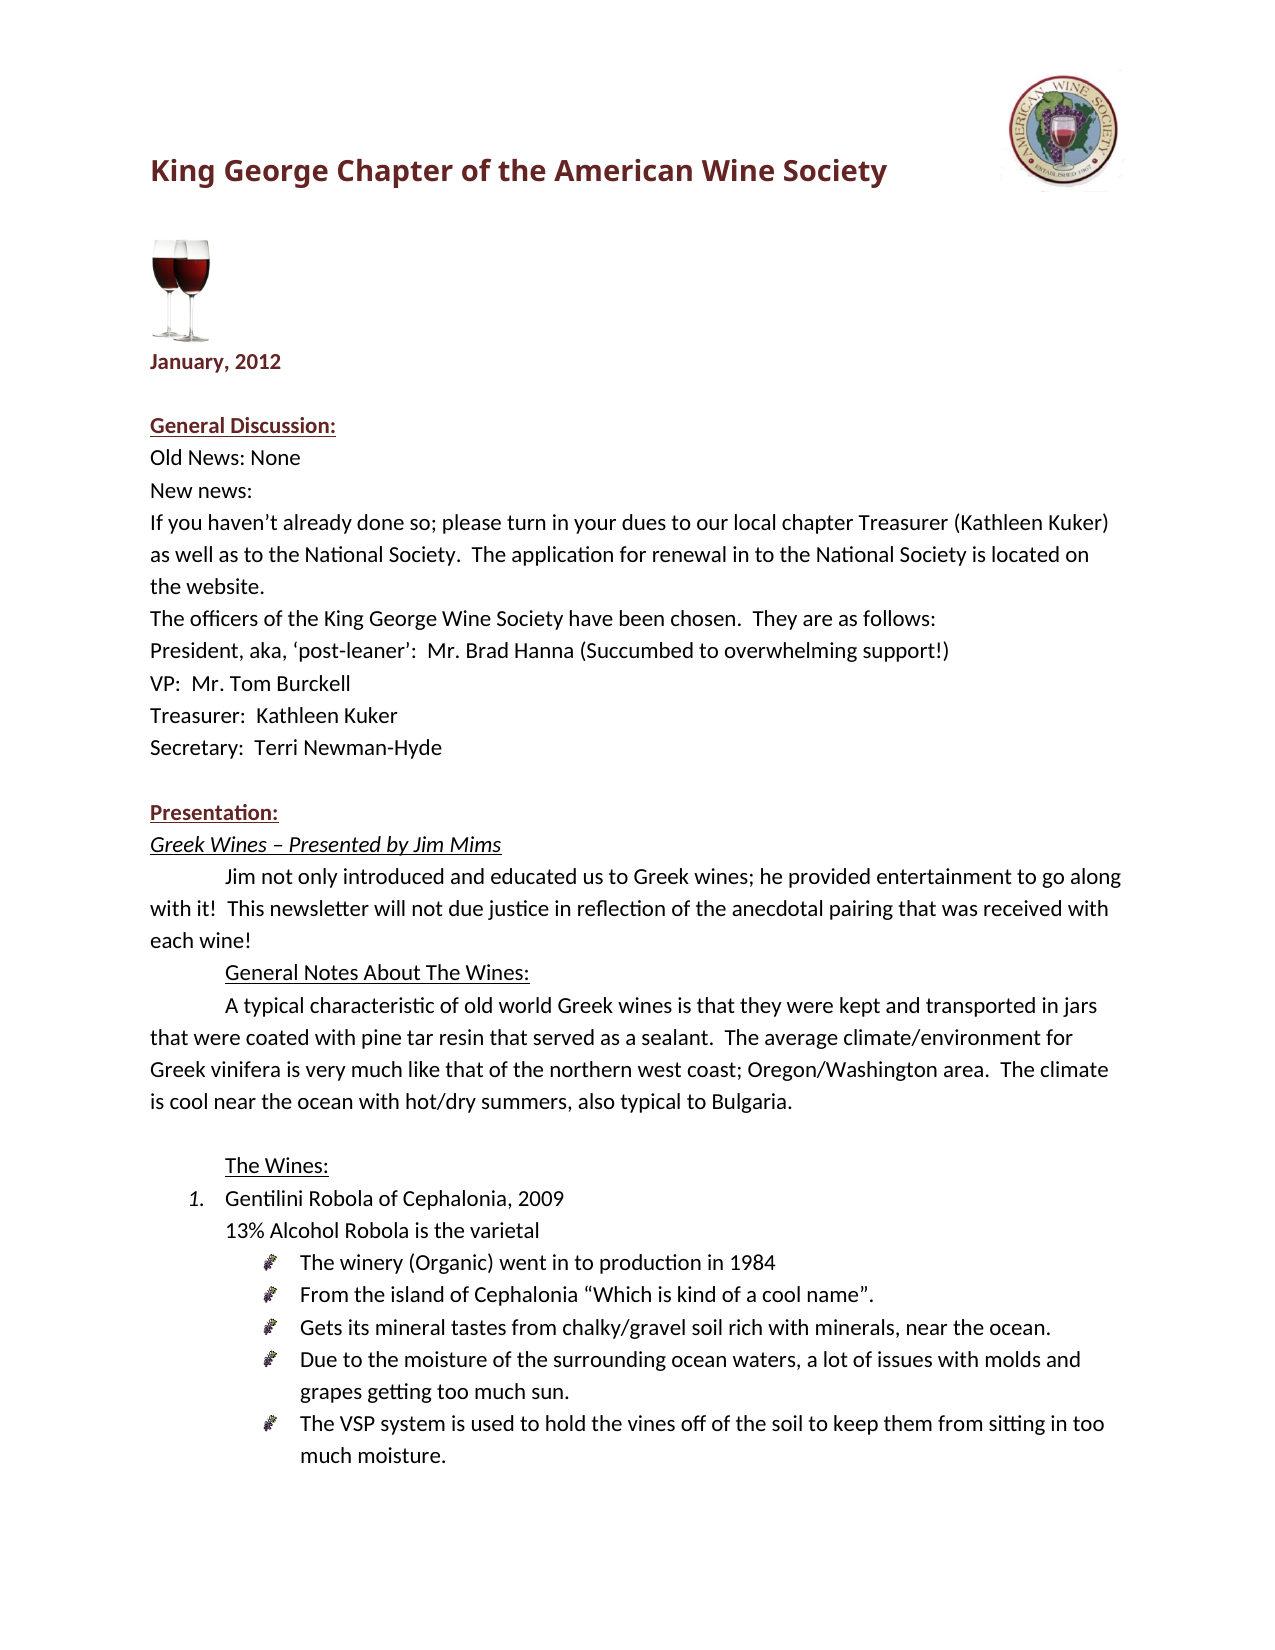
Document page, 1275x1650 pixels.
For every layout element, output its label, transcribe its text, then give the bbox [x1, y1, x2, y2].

text General Discussion: [150, 411, 1125, 439]
list From the island of Cephalonia “Which is kind of a cool name”. [262, 1280, 1125, 1308]
text General Notes About The Wines: [150, 958, 1125, 987]
text Treasurer: Kathleen Kuker [150, 701, 1125, 729]
text The Wines: [150, 1152, 1125, 1180]
picture [150, 236, 211, 343]
picture [998, 70, 1133, 192]
list Gets its mineral tastes from chalky/gravel soil rich with minerals, near the ocean. [262, 1313, 1125, 1341]
text Secretary: Terri Newman-Hyde [150, 733, 1125, 761]
text President, aka, ‘post-leaner’: Mr. Brad Hanna (Succumbed to overwhelming support!) [150, 637, 1125, 665]
text Jim not only introduced and educated us to Greek wines; he provided entertainment to go along with it! This newsletter will not due justice in reflection of the anecdotal pairing that was received with each wine! [150, 862, 1125, 954]
text The officers of the King George Wine Society have been chosen. They are as follows: [150, 604, 1125, 632]
text A typical characteristic of old world Greek wines is that they were kept and transported in jars that were coated with pine tar resin that served as a sealant. The average climate/environment for Greek vinifera is very much like that of the northern west coast; Oregon/Washington area. The climate is cool near the ocean with hot/dry summers, also typical to Bulgaria. [150, 991, 1125, 1115]
text If you haven’t already done so; please turn in your dues to our local chapter Treasurer (Kathleen Kuker) as well as to the National Society. The application for renewal in to the National Society is located on the website. [150, 508, 1125, 600]
list Due to the moisture of the surrounding ocean waters, a lot of issues with molds and grapes getting too much sun. [262, 1345, 1125, 1405]
text Greek Wines – Presented by Jim Mims [150, 830, 1125, 858]
text January, 2012 [150, 347, 1125, 375]
text King George Chapter of the American Wine Society [150, 150, 998, 190]
list 13% Alcohol Robola is the varietal [225, 1216, 1125, 1244]
text New news: [150, 476, 1125, 504]
text VP: Mr. Tom Burckell [150, 669, 1125, 697]
text Old News: None [150, 443, 1125, 472]
list The VSP system is used to hold the vines off of the soil to keep them from sitting in too much moisture. [262, 1409, 1125, 1469]
list The winery (Organic) went in to production in 1984 [262, 1248, 1125, 1276]
text Presentation: [150, 798, 1125, 826]
list Gentilini Robola of Cephalonia, 2009 [187, 1184, 1125, 1212]
